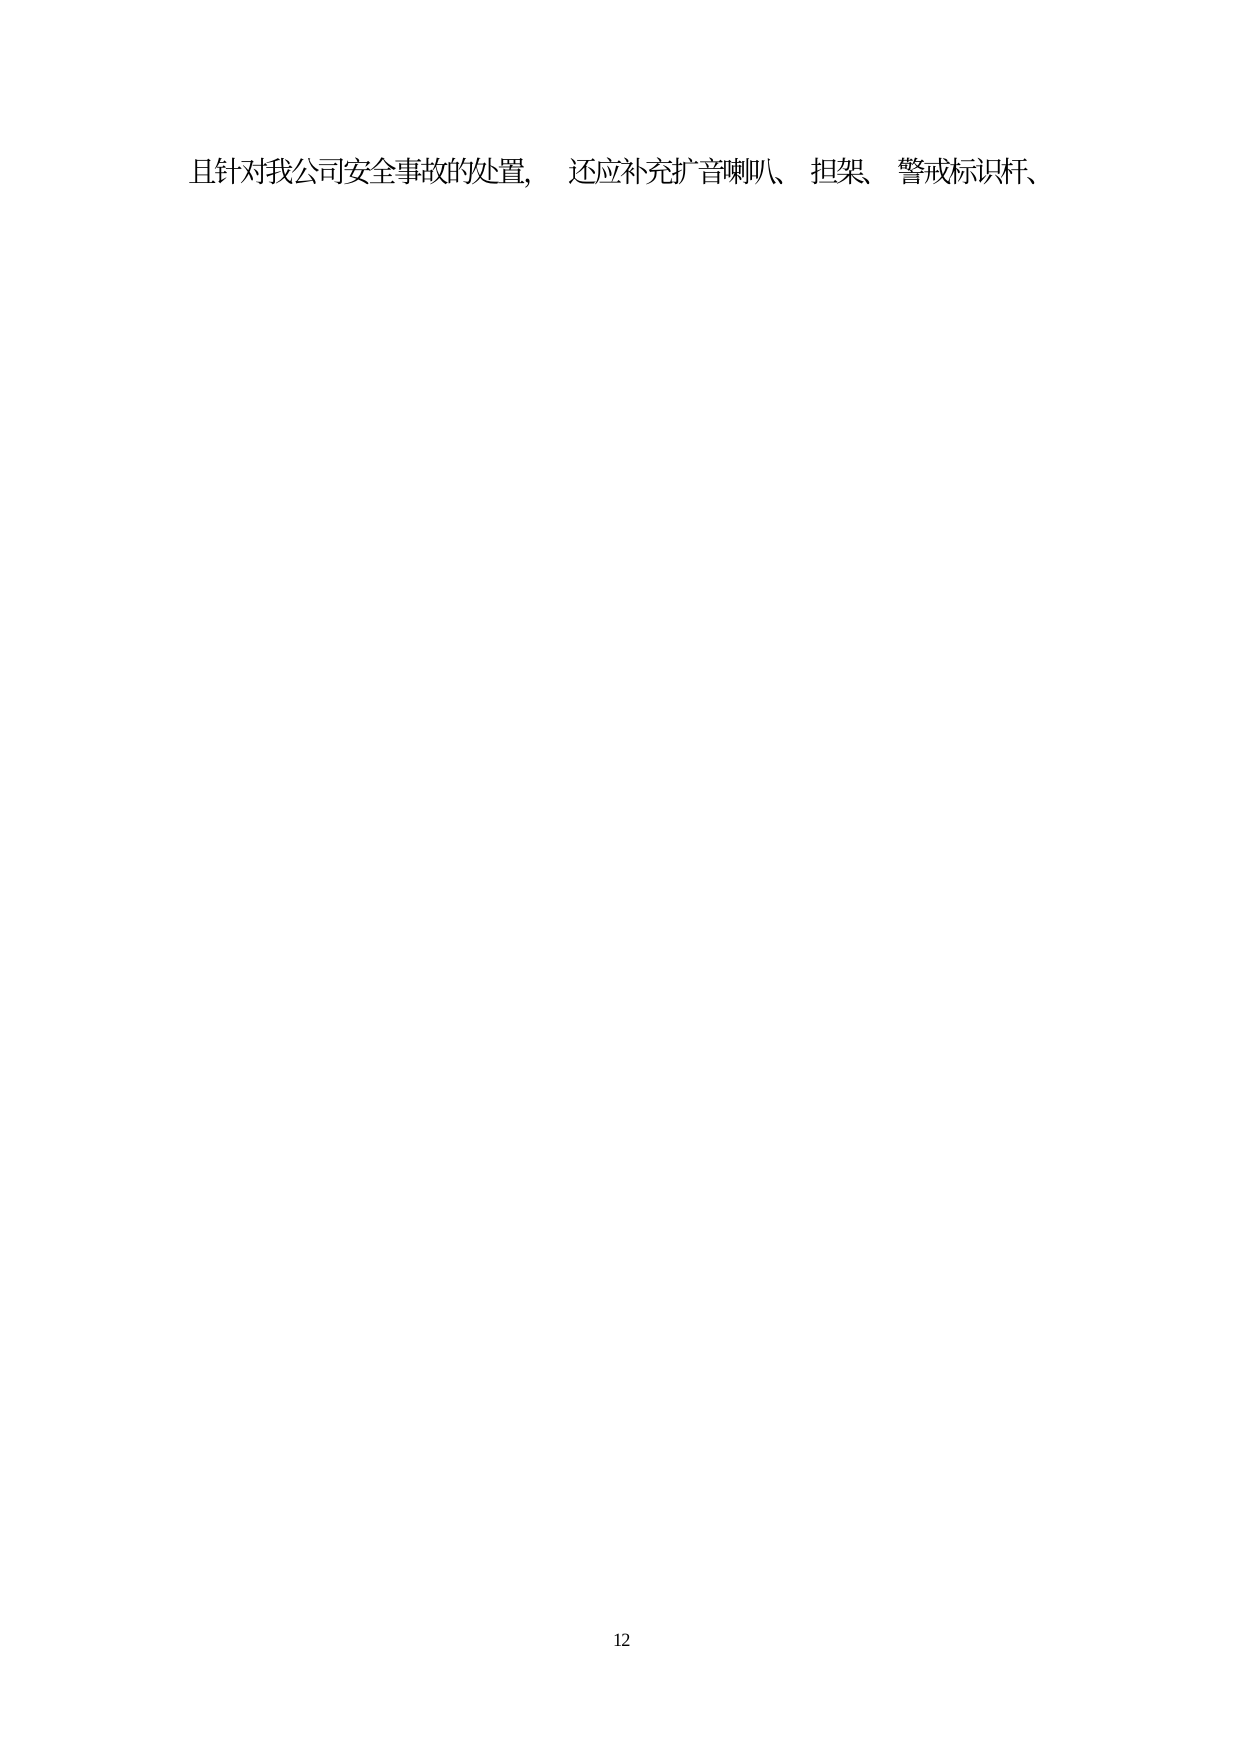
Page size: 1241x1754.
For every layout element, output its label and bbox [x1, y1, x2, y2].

text [188, 149, 1064, 191]
